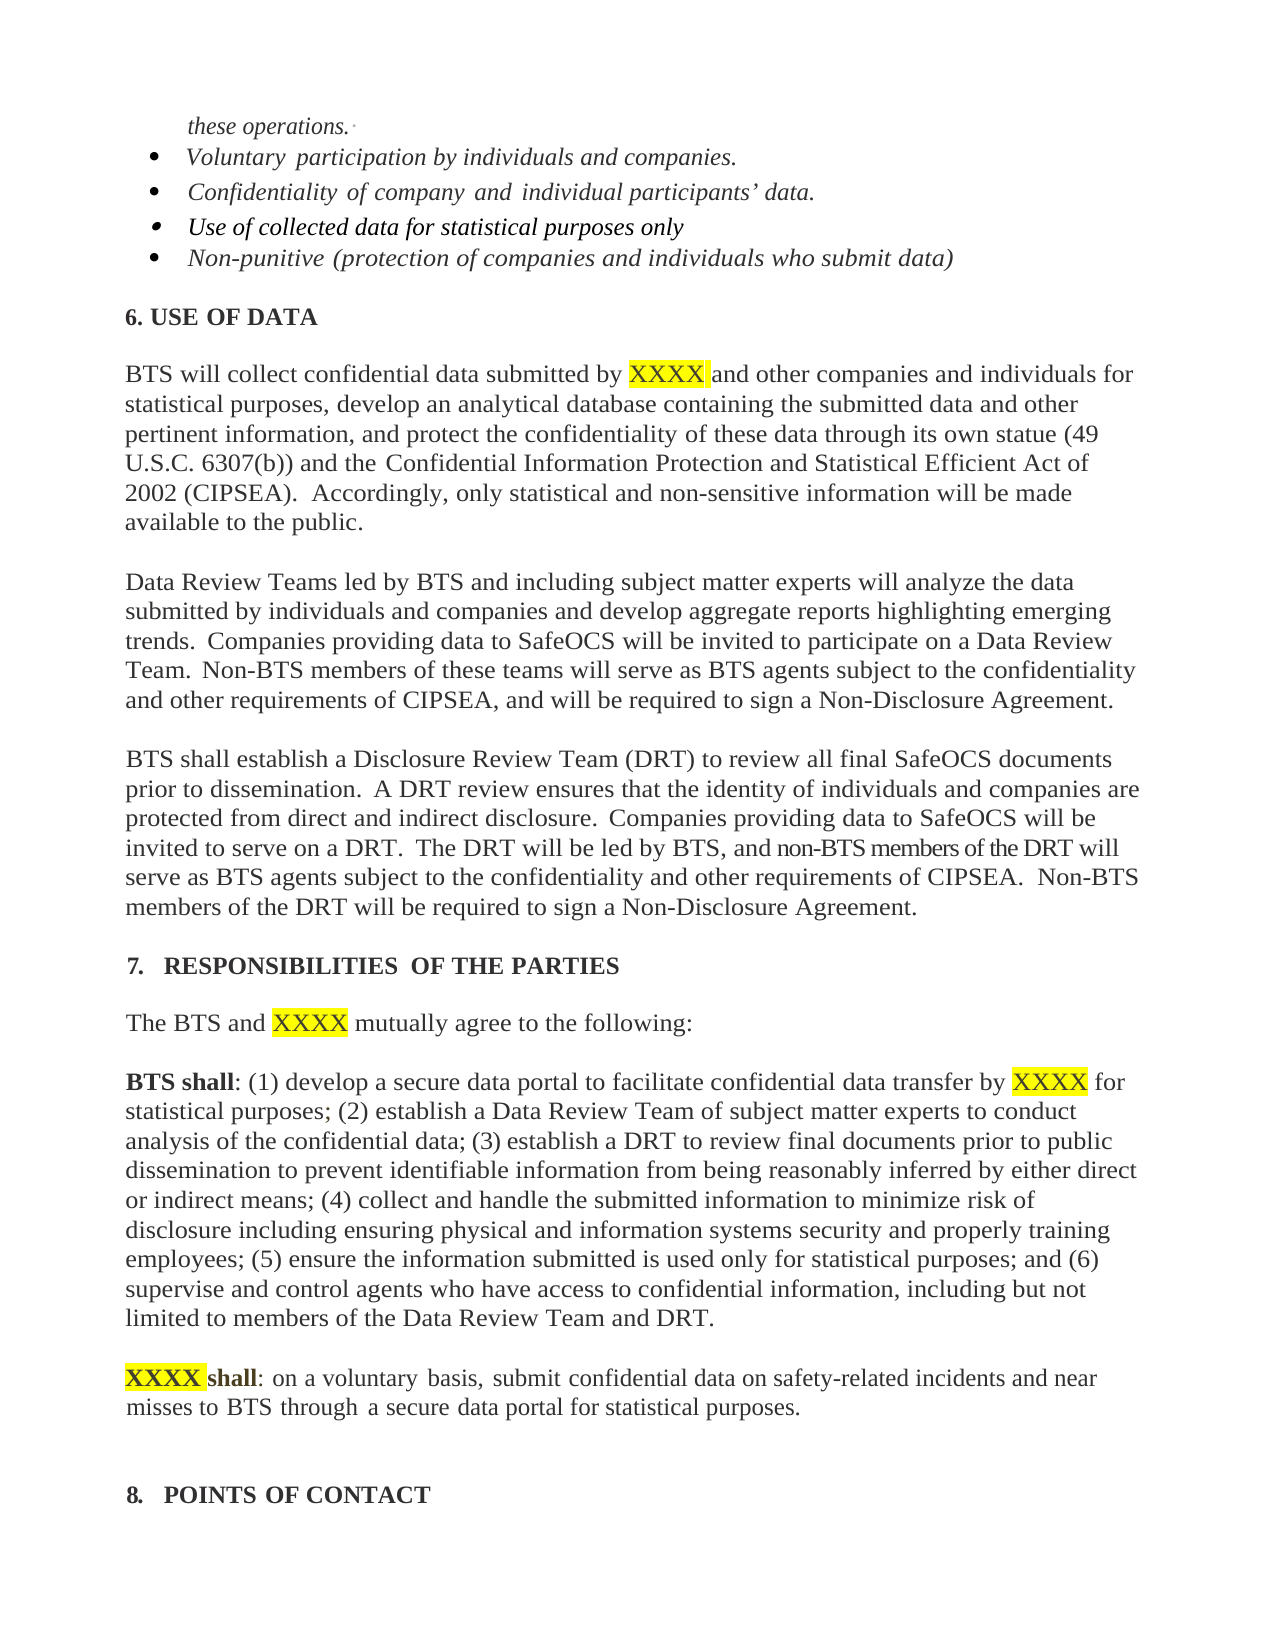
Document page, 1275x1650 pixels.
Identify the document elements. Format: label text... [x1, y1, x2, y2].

subtitle USE OF DATA [125, 302, 1162, 331]
subtitle POINTS OF CONTACT [126, 1480, 1162, 1509]
text XXXX shall: on a voluntary basis, submit confidential data on safety-related incidents and near misses to BTS through a secure data portal for statistical purposes. [125, 1363, 1149, 1421]
text The BTS and XXXX mutually agree to the following: [126, 1008, 272, 1037]
list Confidentiality of company and individual participants’ data. [150, 177, 1162, 206]
text BTS shall establish a Disclosure Review Team (DRT) to review all final SafeOCS documents prior to dissemination. A DRT review ensures that the identity of individuals and companies are protected from direct and indirect disclosure. Companies providing data to SafeOCS will be invited to serve on a DRT. The DRT will be led by BTS, and non-BTS members of the DRT will serve as BTS agents subject to the confidentiality and other requirements of CIPSEA. Non-BTS members of the DRT will be required to sign a Non-Disclosure Agreement. [125, 744, 1143, 921]
text The BTS and XXXX mutually agree to the following: [348, 1008, 1162, 1037]
list Use of collected data for statistical purposes only [150, 212, 1162, 241]
list Non-punitive (protection of companies and individuals who submit data) [150, 243, 1162, 272]
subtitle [150, 112, 1136, 140]
text BTS shall: (1) develop a secure data portal to facilitate confidential data transfer by XXXX for statistical purposes; (2) establish a Data Review Team of subject matter experts to conduct analysis of the confidential data; (3) establish a DRT to review final documents prior to public dissemination to prevent identifiable information from being reasonably inferred by either direct or indirect means; (4) collect and handle the submitted information to minimize risk of disclosure including ensuring physical and information systems security and properly training employees; (5) ensure the information submitted is used only for statistical purposes; and (6) supervise and control agents who have access to confidential information, including but not limited to members of the Data Review Team and DRT. [125, 1067, 1148, 1332]
list Voluntary participation by individuals and companies. [150, 142, 1162, 171]
text BTS will collect confidential data submitted by XXXX and other companies and individuals for statistical purposes, develop an analytical database containing the submitted data and other pertinent information, and protect the confidentiality of these data through its own statue (49 U.S.C. 6307(b)) and the Confidential Information Protection and Statistical Efficient Act of 2002 (CIPSEA). Accordingly, only statistical and non-sensitive information will be made available to the public. [124, 359, 1148, 536]
subtitle RESPONSIBILITIES OF THE PARTIES [127, 951, 1162, 979]
text Data Review Teams led by BTS and including subject matter experts will analyze the data submitted by individuals and companies and develop aggregate reports highlighting emerging trends. Companies providing data to SafeOCS will be invited to participate on a Data Review Team. Non-BTS members of these teams will serve as BTS agents subject to the confidentiality and other requirements of CIPSEA, and will be required to sign a Non-Disclosure Agreement. [125, 567, 1148, 714]
